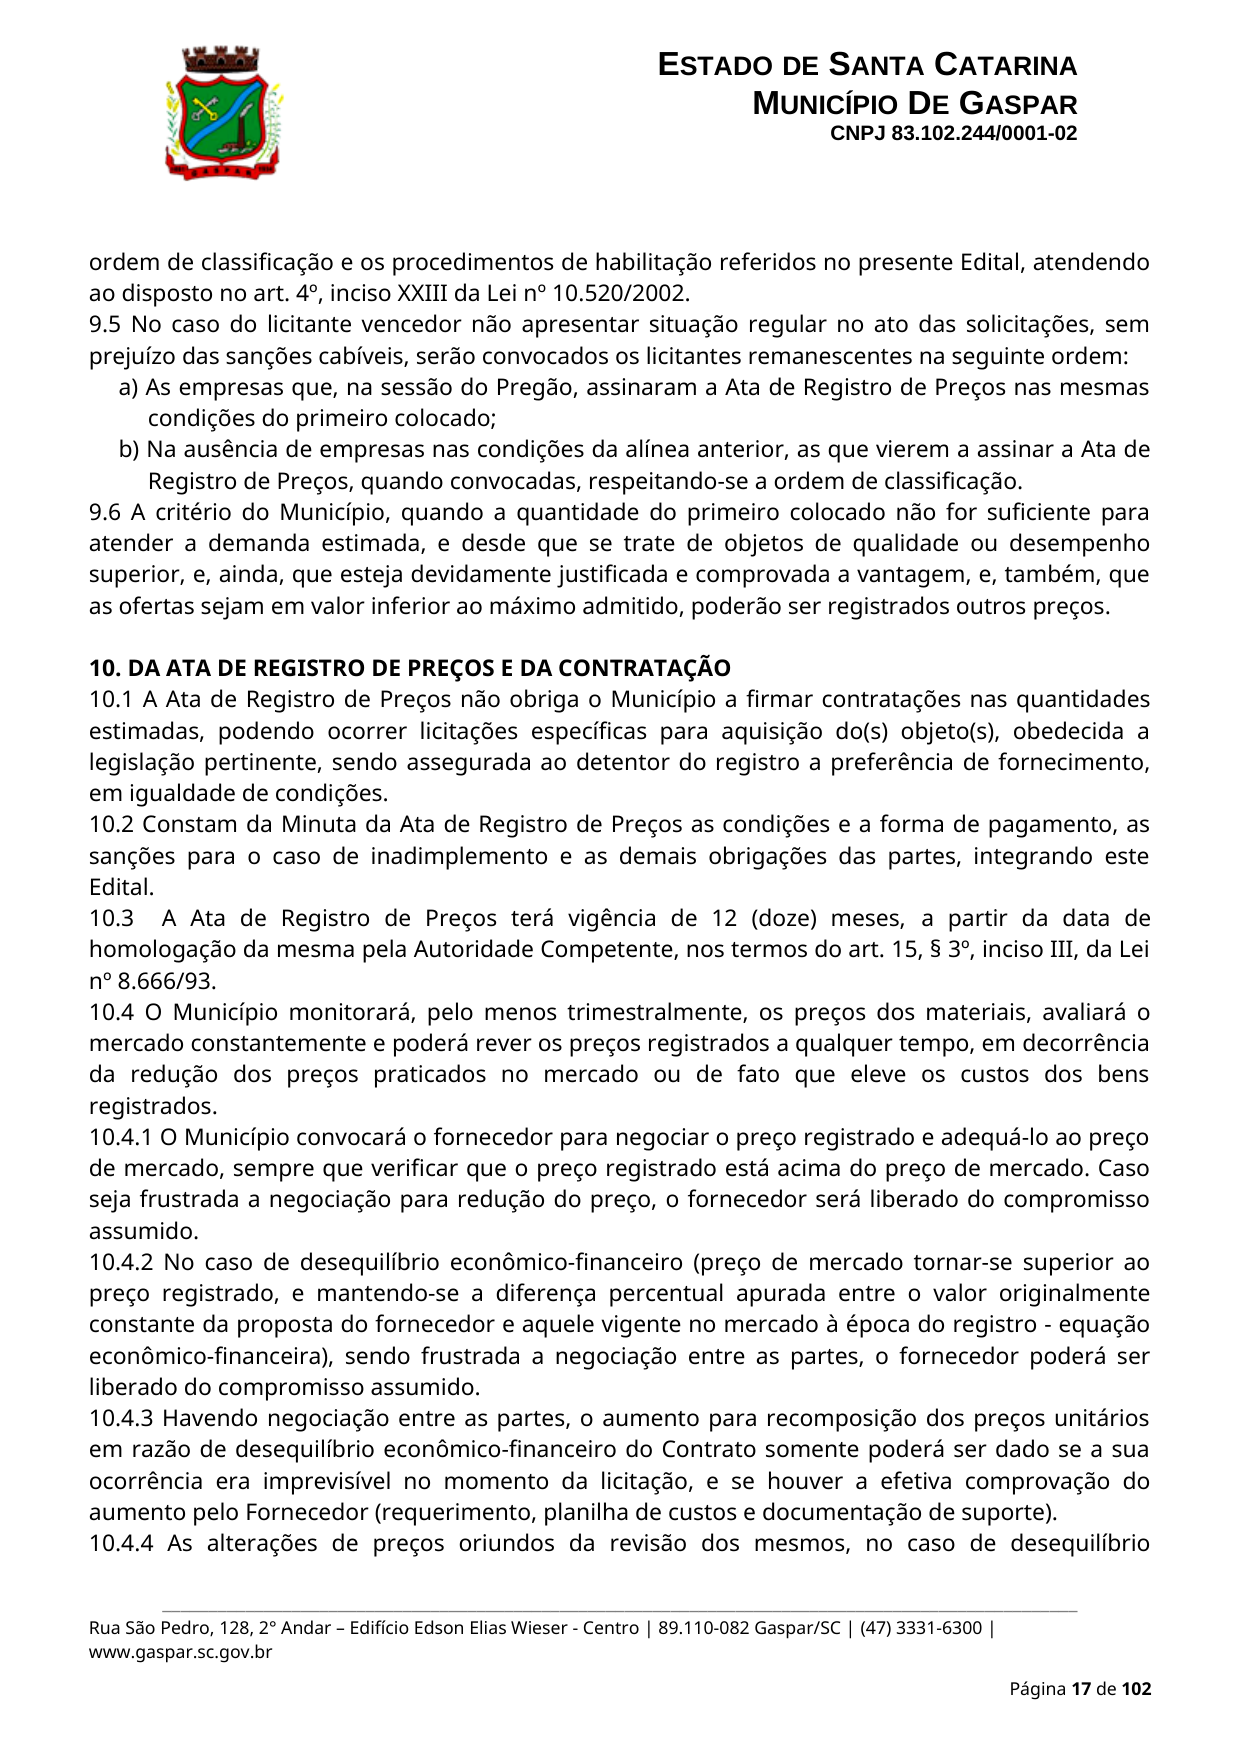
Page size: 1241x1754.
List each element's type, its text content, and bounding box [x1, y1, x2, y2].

text 10.4.1 O Município convocará o fornecedor para negociar o preço registrado e adequá-lo ao preço de mercado, sempre que verificar que o preço registrado está acima do preço de mercado. Caso seja frustrada a negociação para redução do preço, o fornecedor será liberado do compromisso assumido. [89, 1121, 1152, 1246]
text b) Na ausência de empresas nas condições da alínea anterior, as que vierem a assinar a Ata de Registro de Preços, quando convocadas, respeitando-se a ordem de classificação. [118, 433, 1152, 496]
text 10.3 A Ata de Registro de Preços terá vigência de 12 (doze) meses, a partir da data de homologação da mesma pela Autoridade Competente, nos termos do art. 15, § 3º, inciso III, da Lei nº 8.666/93. [89, 902, 1152, 996]
text 10.4 O Município monitorará, pelo menos trimestralmente, os preços dos materiais, avaliará o mercado constantemente e poderá rever os preços registrados a qualquer tempo, em decorrência da redução dos preços praticados no mercado ou de fato que eleve os custos dos bens registrados. [89, 996, 1152, 1121]
text 10.1 A Ata de Registro de Preços não obriga o Município a firmar contratações nas quantidades estimadas, podendo ocorrer licitações específicas para aquisição do(s) objeto(s), obedecida a legislação pertinente, sendo assegurada ao detentor do registro a preferência de fornecimento, em igualdade de condições. [89, 683, 1152, 808]
text 10. DA ATA DE REGISTRO DE PREÇOS E DA CONTRATAÇÃO [89, 652, 1152, 683]
text 9.6 A critério do Município, quando a quantidade do primeiro colocado não for suficiente para atender a demanda estimada, e desde que se trate de objetos de qualidade ou desempenho superior, e, ainda, que esteja devidamente justificada e comprovada a vantagem, e, também, que as ofertas sejam em valor inferior ao máximo admitido, poderão ser registrados outros preços. [89, 496, 1152, 621]
text 10.4.3 Havendo negociação entre as partes, o aumento para recomposição dos preços unitários em razão de desequilíbrio econômico-financeiro do Contrato somente poderá ser dado se a sua ocorrência era imprevisível no momento da licitação, e se houver a efetiva comprovação do aumento pelo Fornecedor (requerimento, planilha de custos e documentação de suporte). [89, 1402, 1152, 1527]
text a) As empresas que, na sessão do Pregão, assinaram a Ata de Registro de Preços nas mesmas condições do primeiro colocado; [118, 371, 1152, 433]
picture [162, 44, 289, 183]
text 10.2 Constam da Minuta da Ata de Registro de Preços as condições e a forma de pagamento, as sanções para o caso de inadimplemento e as demais obrigações das partes, integrando este Edital. [89, 808, 1152, 902]
text 10.4.2 No caso de desequilíbrio econômico-financeiro (preço de mercado tornar-se superior ao preço registrado, e mantendo-se a diferença percentual apurada entre o valor originalmente constante da proposta do fornecedor e aquele vigente no mercado à época do registro - equação econômico-financeira), sendo frustrada a negociação entre as partes, o fornecedor poderá ser liberado do compromisso assumido. [89, 1246, 1152, 1402]
text 9.5 No caso do licitante vencedor não apresentar situação regular no ato das solicitações, sem prejuízo das sanções cabíveis, serão convocados os licitantes remanescentes na seguinte ordem: [89, 308, 1152, 371]
